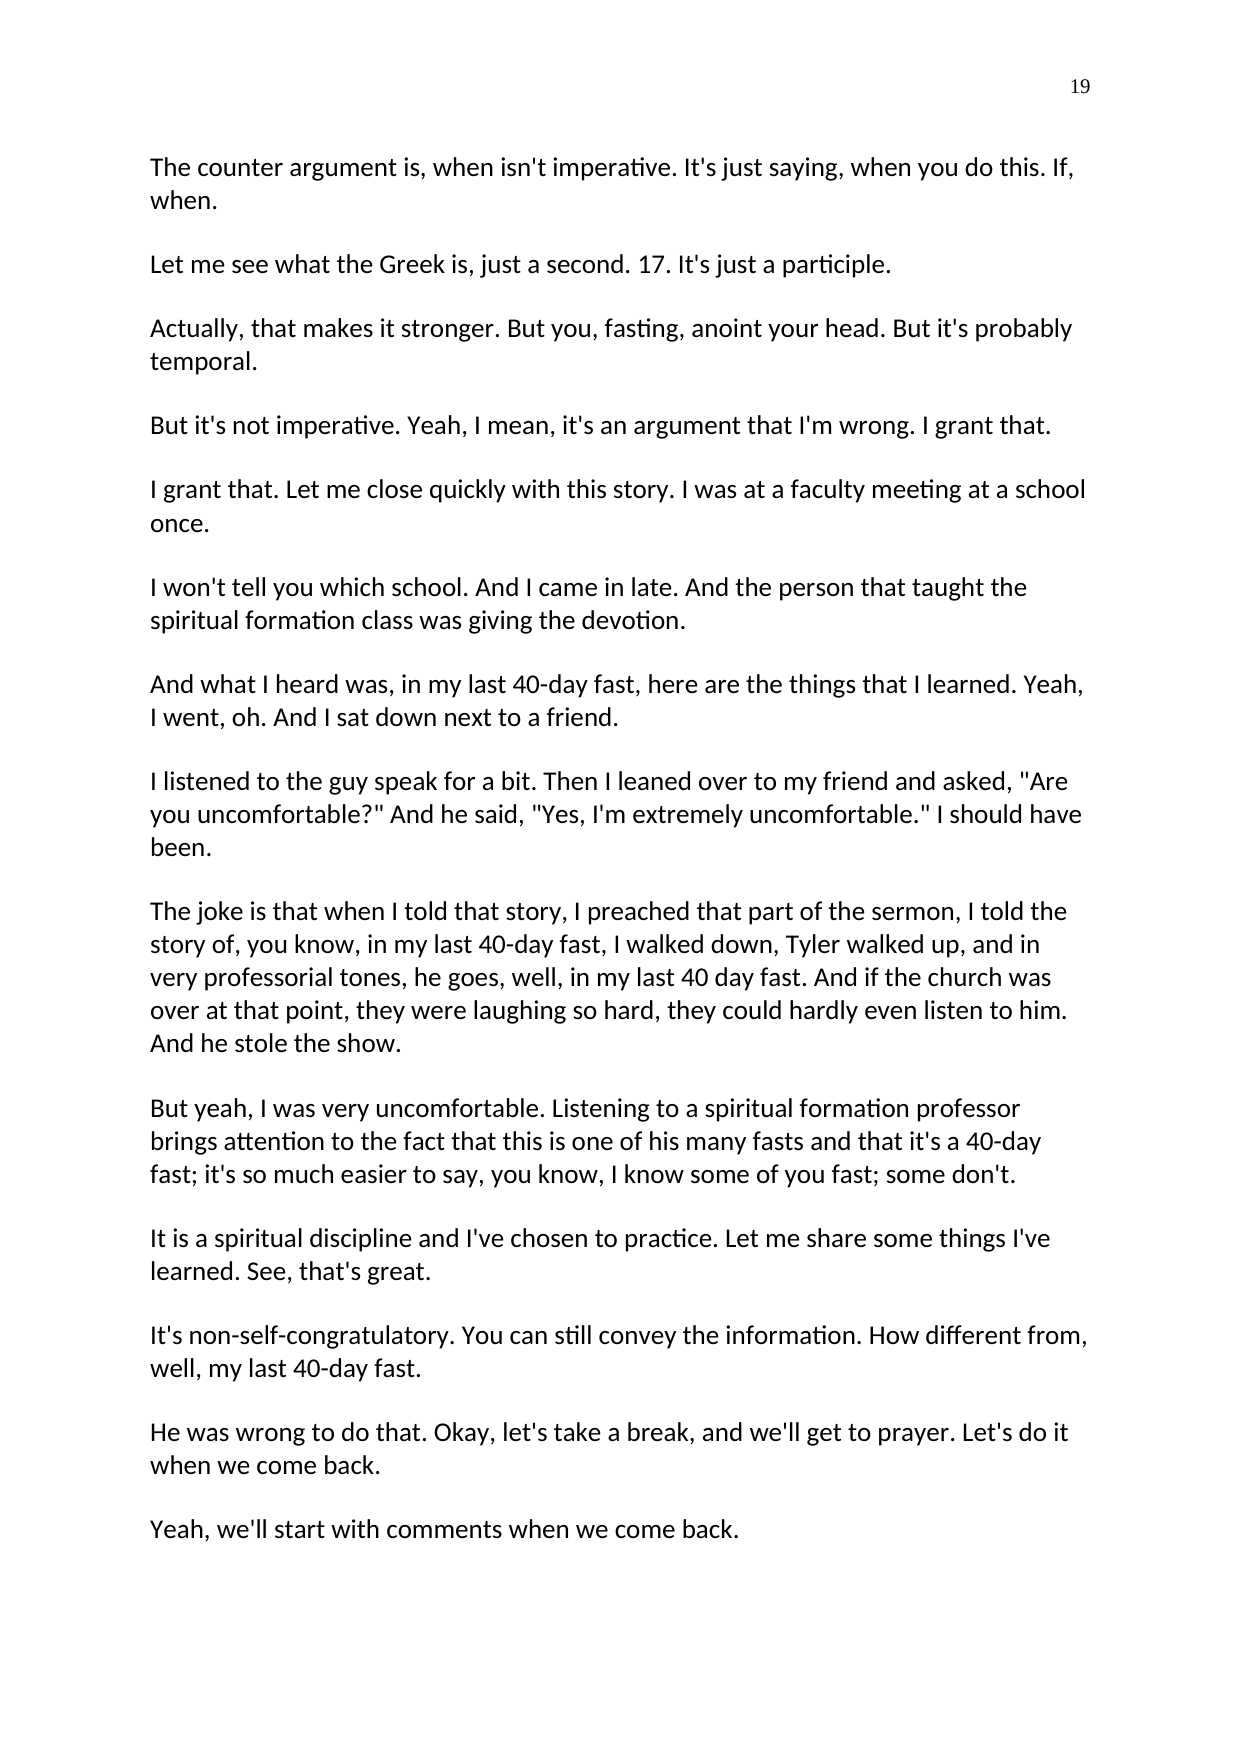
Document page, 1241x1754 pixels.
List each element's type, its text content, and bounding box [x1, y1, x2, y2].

text I won't tell you which school. And I came in late. And the person that taught the spiritual formation class was giving the devotion. [150, 570, 1090, 636]
text Actually, that makes it stronger. But you, fasting, anoint your head. But it's probably temporal. [150, 311, 1090, 377]
text He was wrong to do that. Okay, let's take a break, and we'll get to prayer. Let's do it when we come back. [150, 1415, 1090, 1481]
text But yeah, I was very uncomfortable. Listening to a spiritual formation professor brings attention to the fact that this is one of his many fasts and that it's a 40-day fast; it's so much easier to say, you know, I know some of you fast; some don't. [150, 1091, 1090, 1190]
text I grant that. Let me close quickly with this story. I was at a faculty meeting at a school once. [150, 473, 1090, 539]
text It's non-self-congratulatory. You can still convey the information. How different from, well, my last 40-day fast. [150, 1318, 1090, 1384]
text Let me see what the Greek is, just a second. 17. It's just a participle. [150, 247, 1090, 280]
text I listened to the guy speak for a bit. Then I leaned over to my friend and asked, "Are you uncomfortable?" And he said, "Yes, I'm extremely uncomfortable." I should have been. [150, 764, 1090, 863]
text But it's not imperative. Yeah, I mean, it's an argument that I'm wrong. I grant that. [150, 408, 1090, 442]
text And what I heard was, in my last 40-day fast, here are the things that I learned. Yeah, I went, oh. And I sat down next to a friend. [150, 667, 1090, 733]
text The joke is that when I told that story, I preached that part of the sermon, I told the story of, you know, in my last 40-day fast, I walked down, Tyler walked up, and in very professorial tones, he goes, well, in my last 40 day fast. And if the church was over at that point, they were laughing so hard, they could hardly even listen to him. And he stole the show. [150, 894, 1090, 1059]
text It is a spiritual discipline and I've chosen to practice. Let me share some things I've learned. See, that's great. [150, 1221, 1090, 1287]
text The counter argument is, when isn't imperative. It's just saying, when you do this. If, when. [150, 150, 1090, 216]
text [150, 1512, 1090, 1578]
